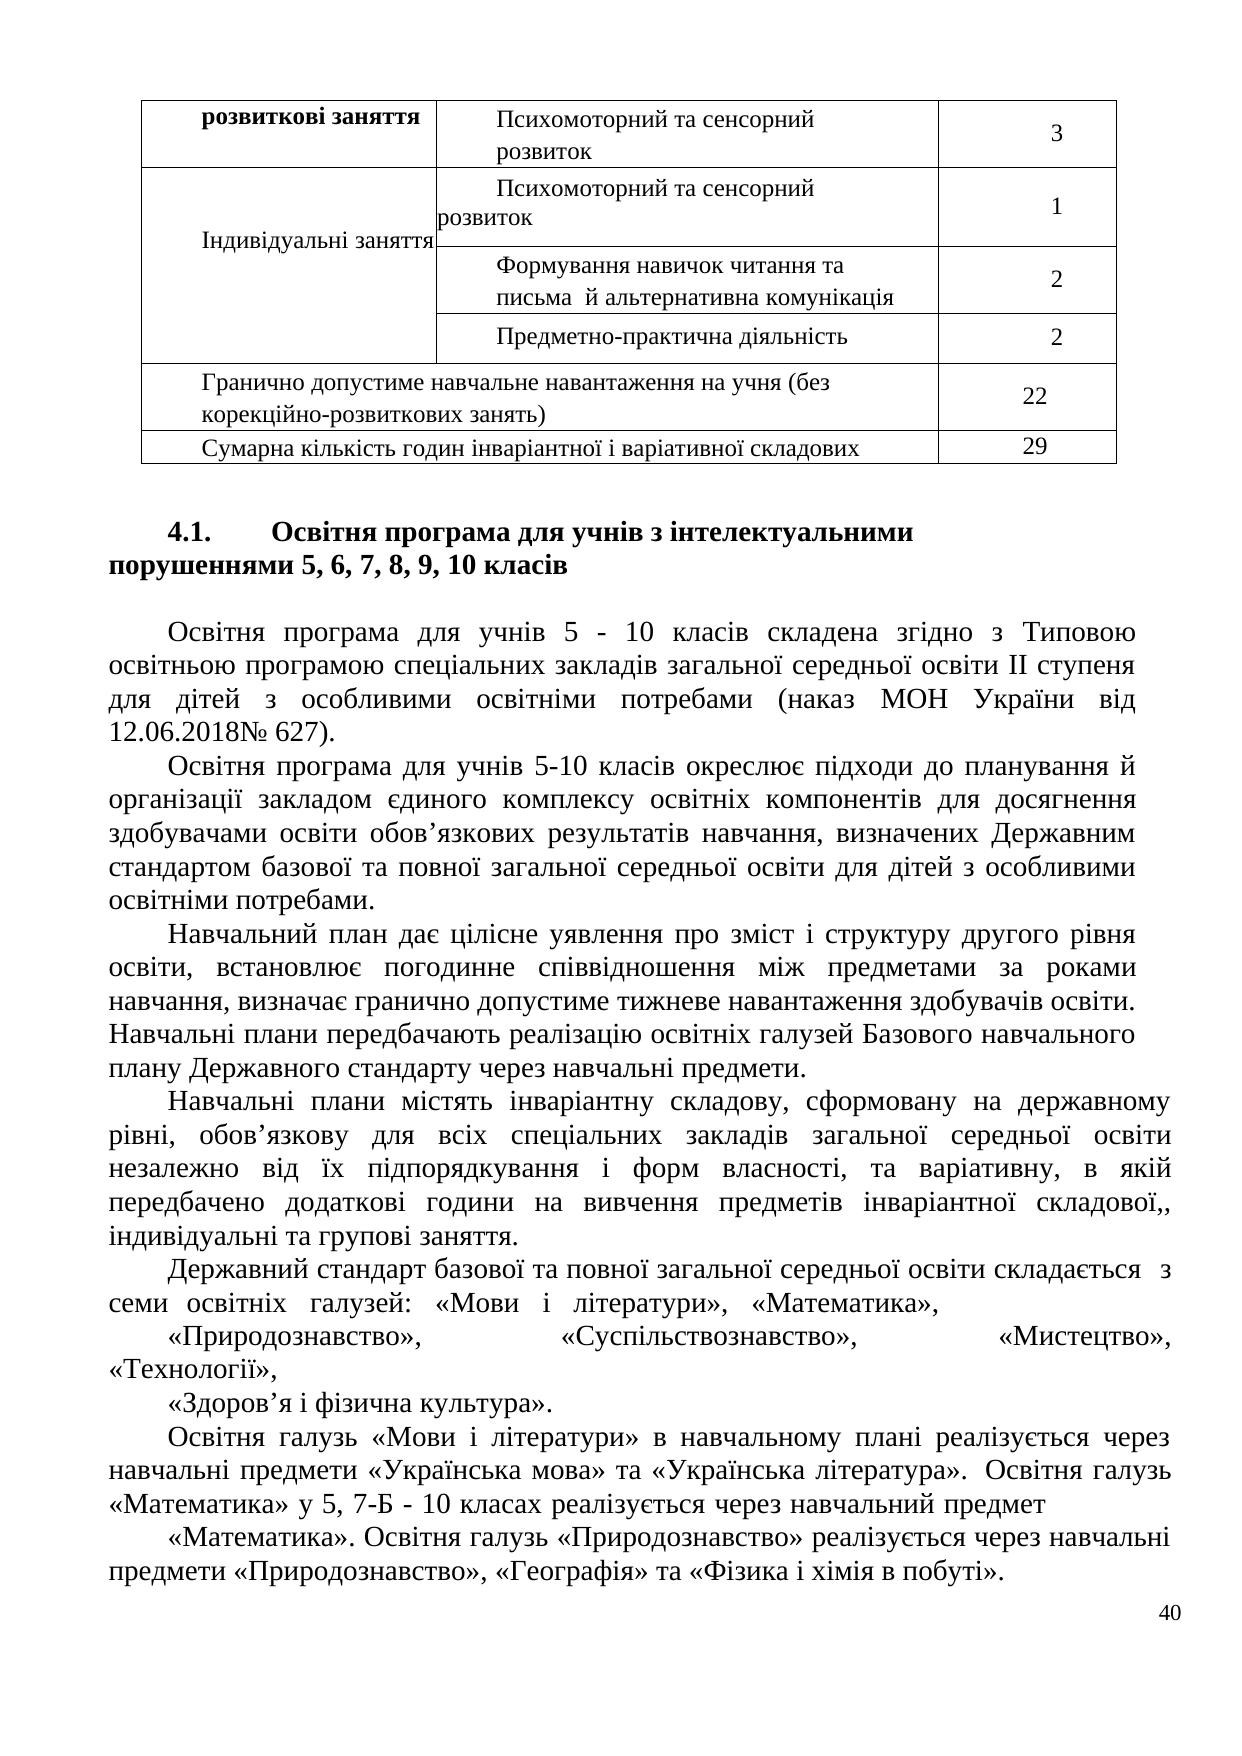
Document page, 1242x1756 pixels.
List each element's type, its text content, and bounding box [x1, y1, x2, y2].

table_cell 1 [939, 168, 1116, 246]
table_cell Сумарна кількість годин інваріантної і варіативної складових [142, 431, 938, 463]
table_cell Психомоторний та сенсорний розвиток [437, 101, 938, 167]
table_cell Формування навичок читання та письма й альтернативна комунікація [437, 247, 938, 313]
text Навчальні плани містять інваріантну складову, сформовану на державному рівні, обов’язкову для всіх спеціальних закладів загальної середньої освіти незалежно від їх підпорядкування і форм власності, та варіативну, в якій передбачено додаткові години на вивчення предметів інваріантної складової,, індивідуальні та групові заняття. [108, 1083, 1171, 1251]
table_cell 22 [939, 364, 1116, 430]
table_cell 29 [939, 431, 1116, 463]
table_cell Психомоторний та сенсорний розвиток [437, 168, 938, 246]
table_cell Предметно-практична діяльність [437, 314, 938, 363]
text Освітня галузь «Мови і літератури» в навчальному плані реалізується через навчальні предмети «Українська мова» та «Українська література». Освітня галузь «Математика» у 5, 7-Б - 10 класах реалізується через навчальний предмет [108, 1419, 1171, 1519]
text «Математика». Освітня галузь «Природознавство» реалізується через навчальні предмети «Природознавство», «Географія» та «Фізика і хімія в побуті». [108, 1519, 1171, 1587]
text Освітня програма для учнів 5-10 класів окреслює підходи до планування й організації закладом єдиного комплексу освітніх компонентів для досягнення здобувачами освіти обов’язкових результатів навчання, визначених Державним стандартом базової та повної загальної середньої освіти для дітей з особливими освітніми потребами. [108, 748, 1136, 916]
text Освітня програма для учнів 5 - 10 класів складена згідно з Типовою освітньою програмою спеціальних закладів загальної середньої освіти ІІ ступеня для дітей з особливими освітніми потребами (наказ МОН України від 12.06.2018№ 627). [108, 614, 1136, 748]
table_cell 3 [939, 101, 1116, 167]
table_cell 2 [939, 314, 1116, 363]
subtitle Освітня програма для учнів з інтелектуальними порушеннями 5, 6, 7, 8, 9, 10 класів [108, 514, 1062, 581]
text Державний стандарт базової та повної загальної середньої освіти складається з семи освітніх галузей: «Мови і літератури», «Математика», [108, 1251, 1171, 1318]
table_cell 2 [939, 247, 1116, 313]
text «Здоров’я і фізична культура». [108, 1385, 1171, 1419]
table_cell Індивідуальні заняття [142, 168, 436, 363]
text Навчальний план дає цілісне уявлення про зміст і структуру другого рівня освіти, встановлює погодинне співвідношення між предметами за роками навчання, визначає гранично допустиме тижневе навантаження здобувачів освіти. Навчальні плани передбачають реалізацію освітніх галузей Базового навчального плану Державного стандарту через навчальні предмети. [108, 916, 1136, 1083]
table_cell Гранично допустиме навчальне навантаження на учня (без корекційно-розвиткових занять) [142, 364, 938, 430]
text «Природознавство», «Суспільствознавство», «Мистецтво», «Технології», [108, 1318, 1171, 1385]
